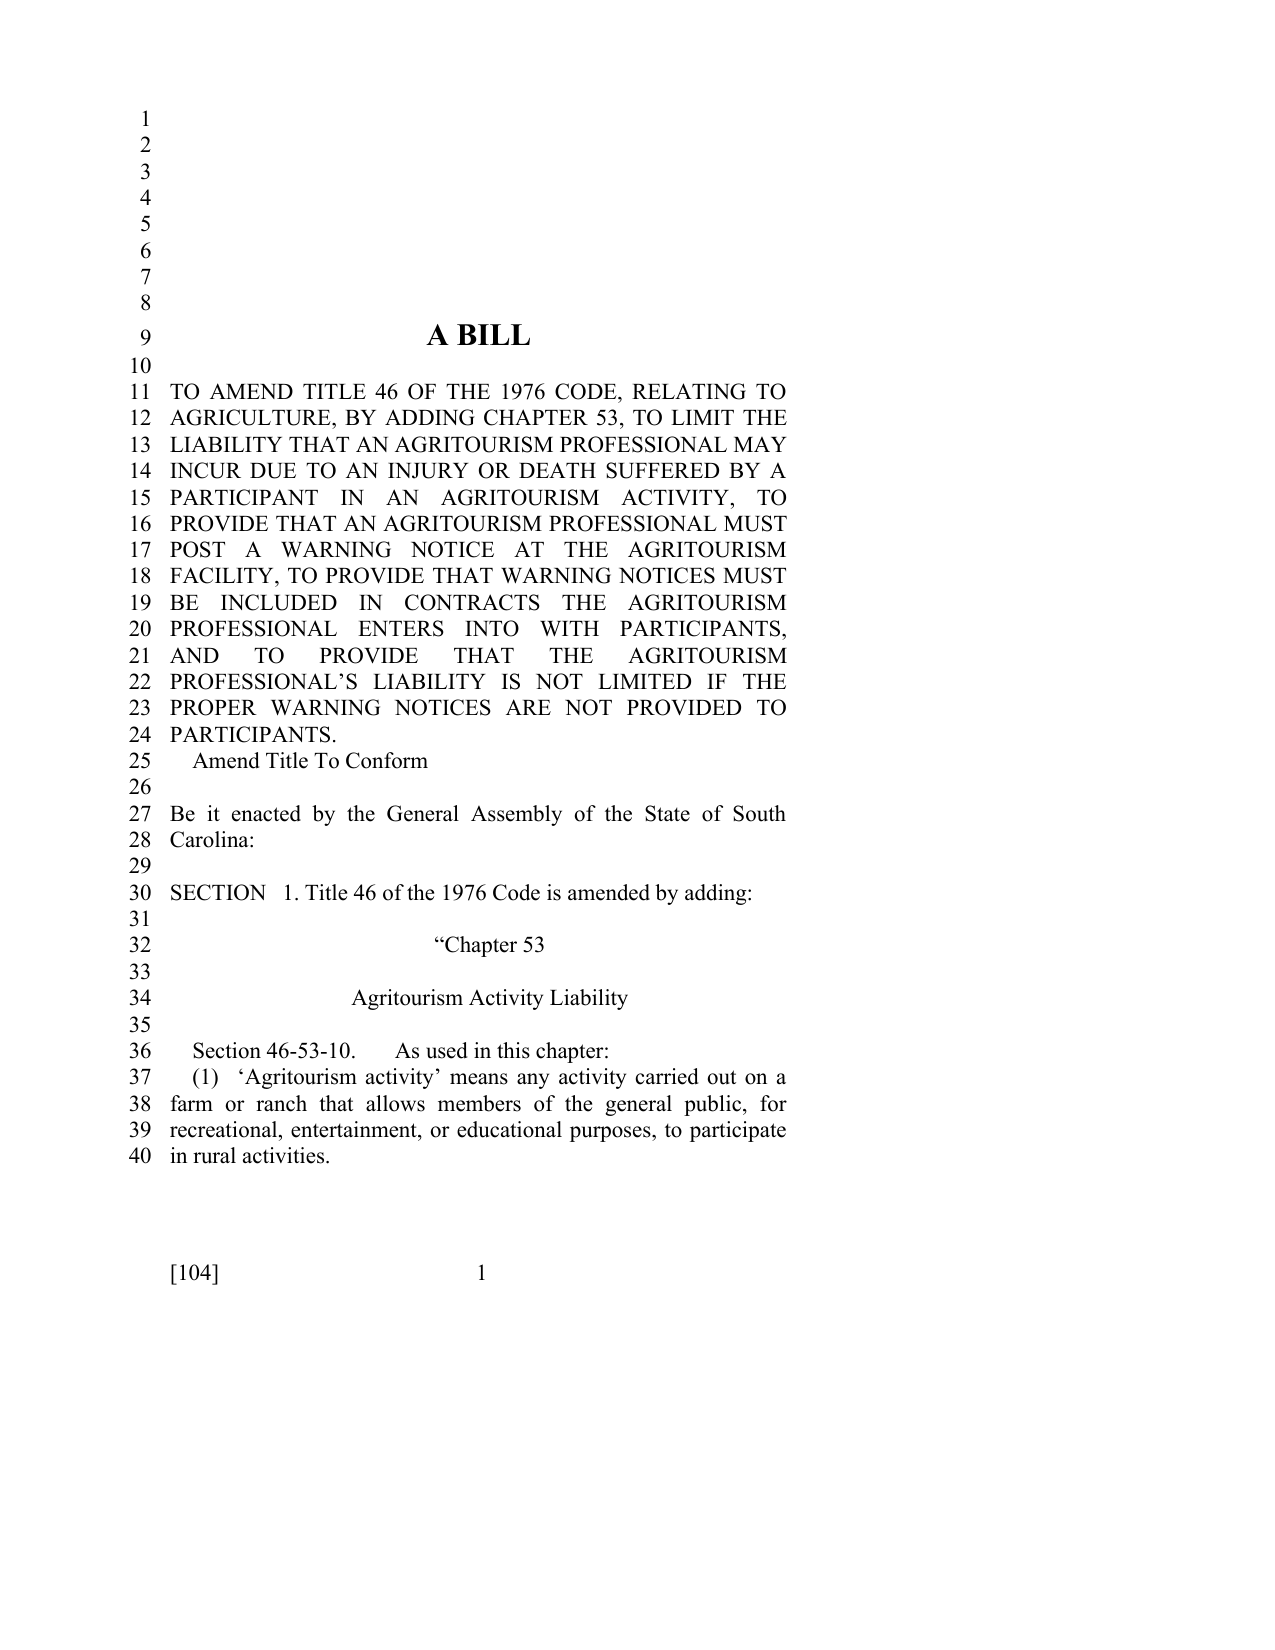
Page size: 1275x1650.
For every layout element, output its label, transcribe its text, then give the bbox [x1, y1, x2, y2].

text Amend Title To Conform [169, 747, 787, 773]
text TO AMEND TITLE 46 OF THE 1976 CODE, RELATING TO AGRICULTURE, BY ADDING CHAPTER 53, TO LIMIT THE LIABILITY THAT AN AGRITOURISM PROFESSIONAL MAY INCUR DUE TO AN INJURY OR DEATH SUFFERED BY A PARTICIPANT IN AN AGRITOURISM ACTIVITY, TO PROVIDE THAT AN AGRITOURISM PROFESSIONAL MUST POST A WARNING NOTICE AT THE AGRITOURISM FACILITY, TO PROVIDE THAT WARNING NOTICES MUST BE INCLUDED IN CONTRACTS THE AGRITOURISM PROFESSIONAL ENTERS INTO WITH PARTICIPANTS, AND TO PROVIDE THAT THE AGRITOURISM PROFESSIONAL’S LIABILITY IS NOT LIMITED IF THE PROPER WARNING NOTICES ARE NOT PROVIDED TO PARTICIPANTS. [169, 378, 787, 747]
text SECTION 1. Title 46 of the 1976 Code is amended by adding: [169, 879, 787, 905]
text Be it enacted by the General Assembly of the State of South Carolina: [169, 800, 787, 852]
text “Chapter 53 [169, 932, 787, 958]
text (1) ‘Agritourism activity’ means any activity carried out on a farm or ranch that allows members of the general public, for recreational, entertainment, or educational purposes, to participate in rural activities. [169, 1063, 787, 1169]
text A BILL [169, 316, 787, 352]
text Section 46-53-10. As used in this chapter: [169, 1037, 787, 1063]
text Agritourism Activity Liability [169, 984, 787, 1011]
